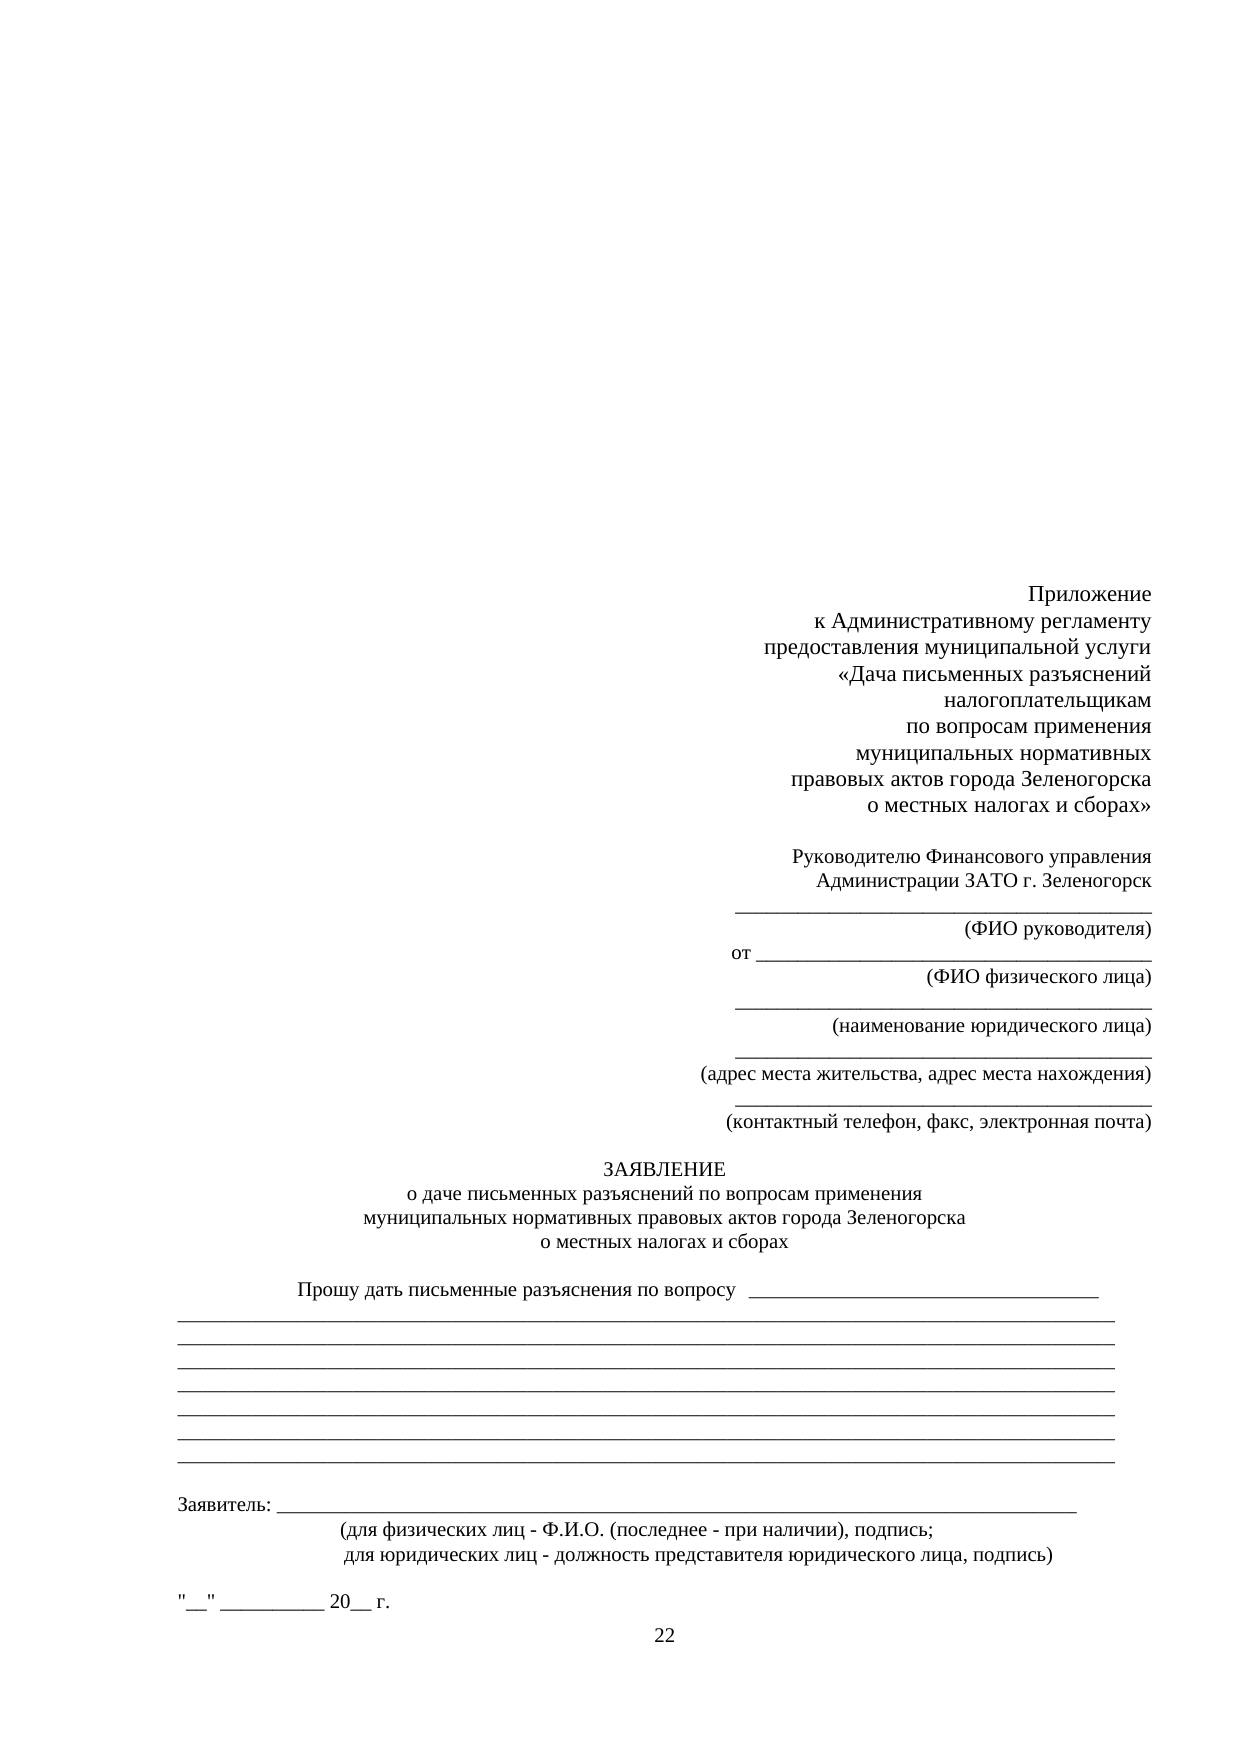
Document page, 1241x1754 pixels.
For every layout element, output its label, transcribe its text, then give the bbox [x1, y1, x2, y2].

text Руководителю Финансового управления [177, 844, 1152, 868]
text ________________________________________ [177, 892, 1152, 916]
text правовых актов города Зеленогорска [177, 765, 1152, 791]
text Прошу дать письменные разъяснения по вопросу ____________________________ [177, 1277, 1152, 1302]
text ___________________________________________________________________________ [177, 1326, 1152, 1350]
text о местных налогах и сборах [177, 1229, 1152, 1253]
text (ФИО руководителя) [177, 916, 1152, 940]
text ________________________________________ [177, 1085, 1152, 1109]
text (для физических лиц - Ф.И.О. (последнее - при наличии), подпись; [177, 1517, 1152, 1541]
text для юридических лиц - должность представителя юридического лица, подпись) [177, 1541, 1152, 1566]
text «Дача письменных разъяснений [177, 659, 1152, 686]
text предоставления муниципальной услуги [177, 633, 1152, 659]
text (адрес места жительства, адрес места нахождения) [177, 1061, 1152, 1085]
text Заявитель: ________________________________________________________________ [177, 1492, 1152, 1517]
text к Административному регламенту [177, 607, 1152, 633]
text муниципальных нормативных [177, 739, 1152, 765]
text ________________________________________ [177, 1037, 1152, 1061]
text Администрации ЗАТО г. Зеленогорск [177, 868, 1152, 892]
text налогоплательщикам [177, 686, 1152, 712]
text (ФИО физического лица) [177, 964, 1152, 988]
text ЗАЯВЛЕНИЕ [177, 1157, 1152, 1181]
text (контактный телефон, факс, электронная почта) [177, 1109, 1152, 1133]
text по вопросам применения [177, 712, 1152, 739]
text ________________________________________ [177, 988, 1152, 1012]
text ___________________________________________________________________________ [177, 1444, 1152, 1468]
text (наименование юридического лица) [177, 1012, 1152, 1037]
text Приложение [177, 581, 1152, 607]
text муниципальных нормативных правовых актов города Зеленогорска [177, 1205, 1152, 1229]
text о даче письменных разъяснений по вопросам применения [177, 1181, 1152, 1205]
text от ______________________________________ [177, 940, 1152, 964]
text ___________________________________________________________________________ [177, 1373, 1152, 1397]
text ___________________________________________________________________________ [177, 1397, 1152, 1421]
text ___________________________________________________________________________ [177, 1421, 1152, 1444]
text о местных налогах и сборах» [177, 791, 1152, 818]
text "__" __________ 20__ г. [177, 1589, 1152, 1613]
text ___________________________________________________________________________ [177, 1302, 1152, 1326]
text ___________________________________________________________________________ [177, 1350, 1152, 1373]
